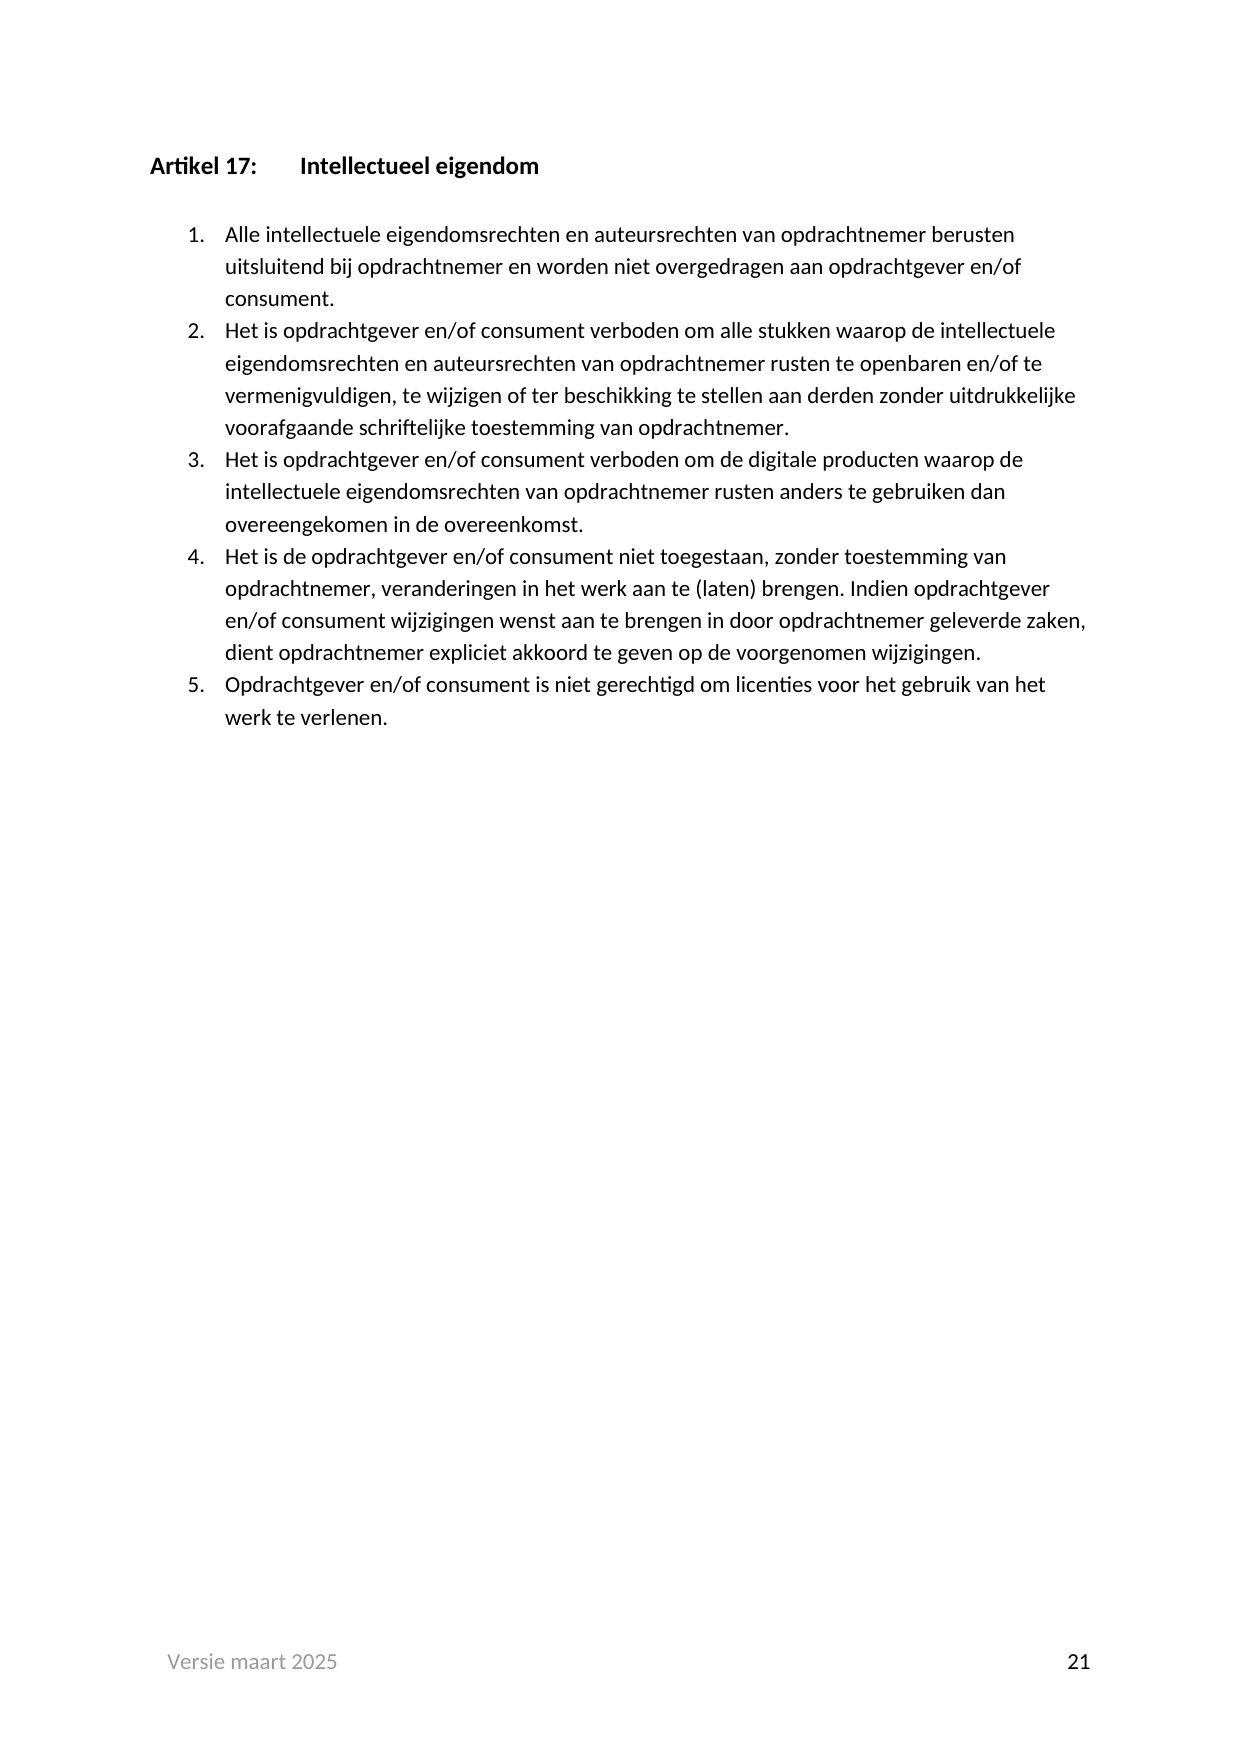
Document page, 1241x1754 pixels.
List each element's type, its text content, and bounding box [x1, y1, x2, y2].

list Het is de opdrachtgever en/of consument niet toegestaan, zonder toestemming van opdrachtnemer, veranderingen in het werk aan te (laten) brengen. Indien opdrachtgever en/of consument wijzigingen wenst aan te brengen in door opdrachtnemer geleverde zaken, dient opdrachtnemer expliciet akkoord te geven op de voorgenomen wijzigingen. [187, 542, 1090, 666]
list Opdrachtgever en/of consument is niet gerechtigd om licenties voor het gebruik van het werk te verlenen. [187, 671, 1090, 731]
list Alle intellectuele eigendomsrechten en auteursrechten van opdrachtnemer berusten uitsluitend bij opdrachtnemer en worden niet overgedragen aan opdrachtgever en/of consument. [187, 220, 1090, 312]
list Het is opdrachtgever en/of consument verboden om alle stukken waarop de intellectuele eigendomsrechten en auteursrechten van opdrachtnemer rusten te openbaren en/of te vermenigvuldigen, te wijzigen of ter beschikking te stellen aan derden zonder uitdrukkelijke voorafgaande schriftelijke toestemming van opdrachtnemer. [187, 317, 1090, 441]
list Het is opdrachtgever en/of consument verboden om de digitale producten waarop de intellectuele eigendomsrechten van opdrachtnemer rusten anders te gebruiken dan overeengekomen in de overeenkomst. [187, 445, 1090, 538]
text Artikel 17: Intellectueel eigendom [150, 150, 1090, 181]
